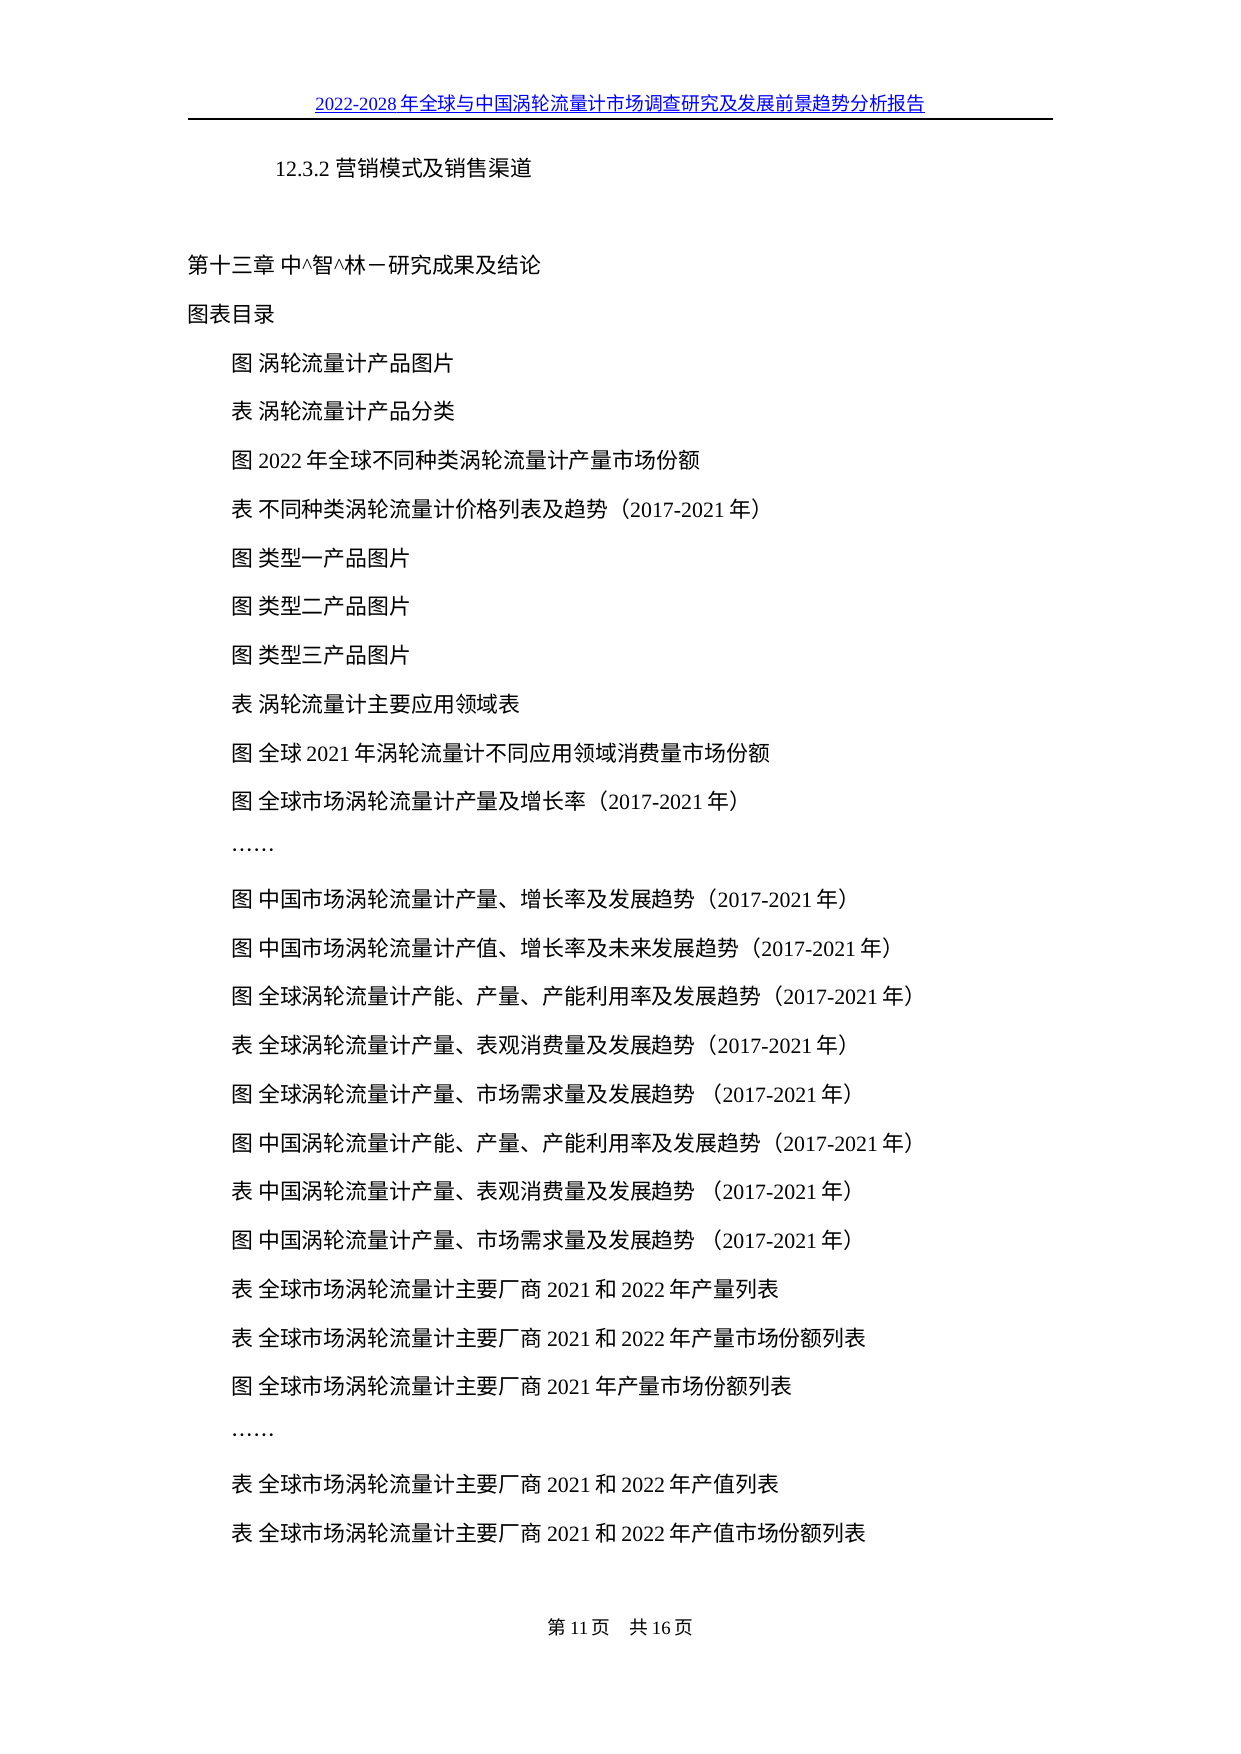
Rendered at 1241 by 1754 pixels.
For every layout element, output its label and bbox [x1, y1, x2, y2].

text [187, 150, 1053, 1548]
